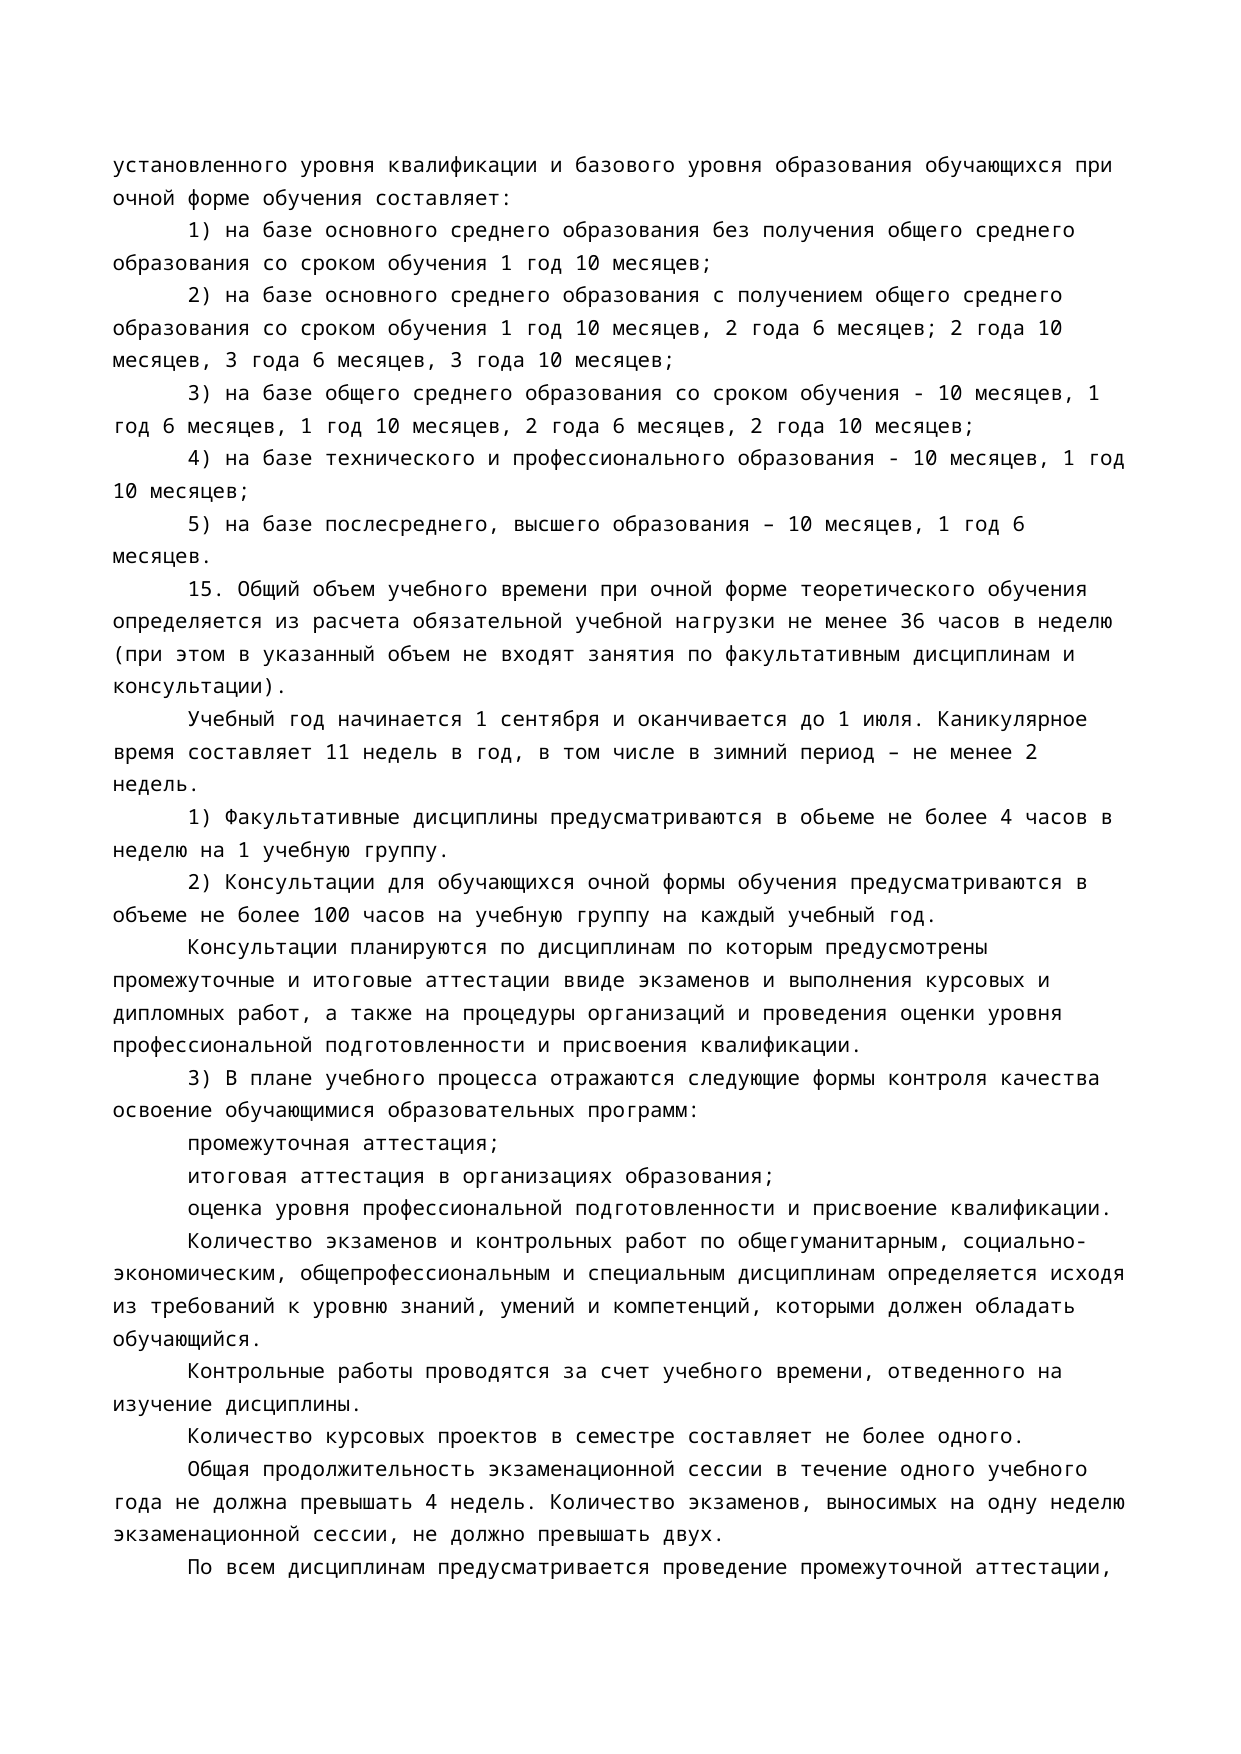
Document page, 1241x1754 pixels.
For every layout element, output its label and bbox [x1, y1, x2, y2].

text [112, 150, 1128, 1580]
